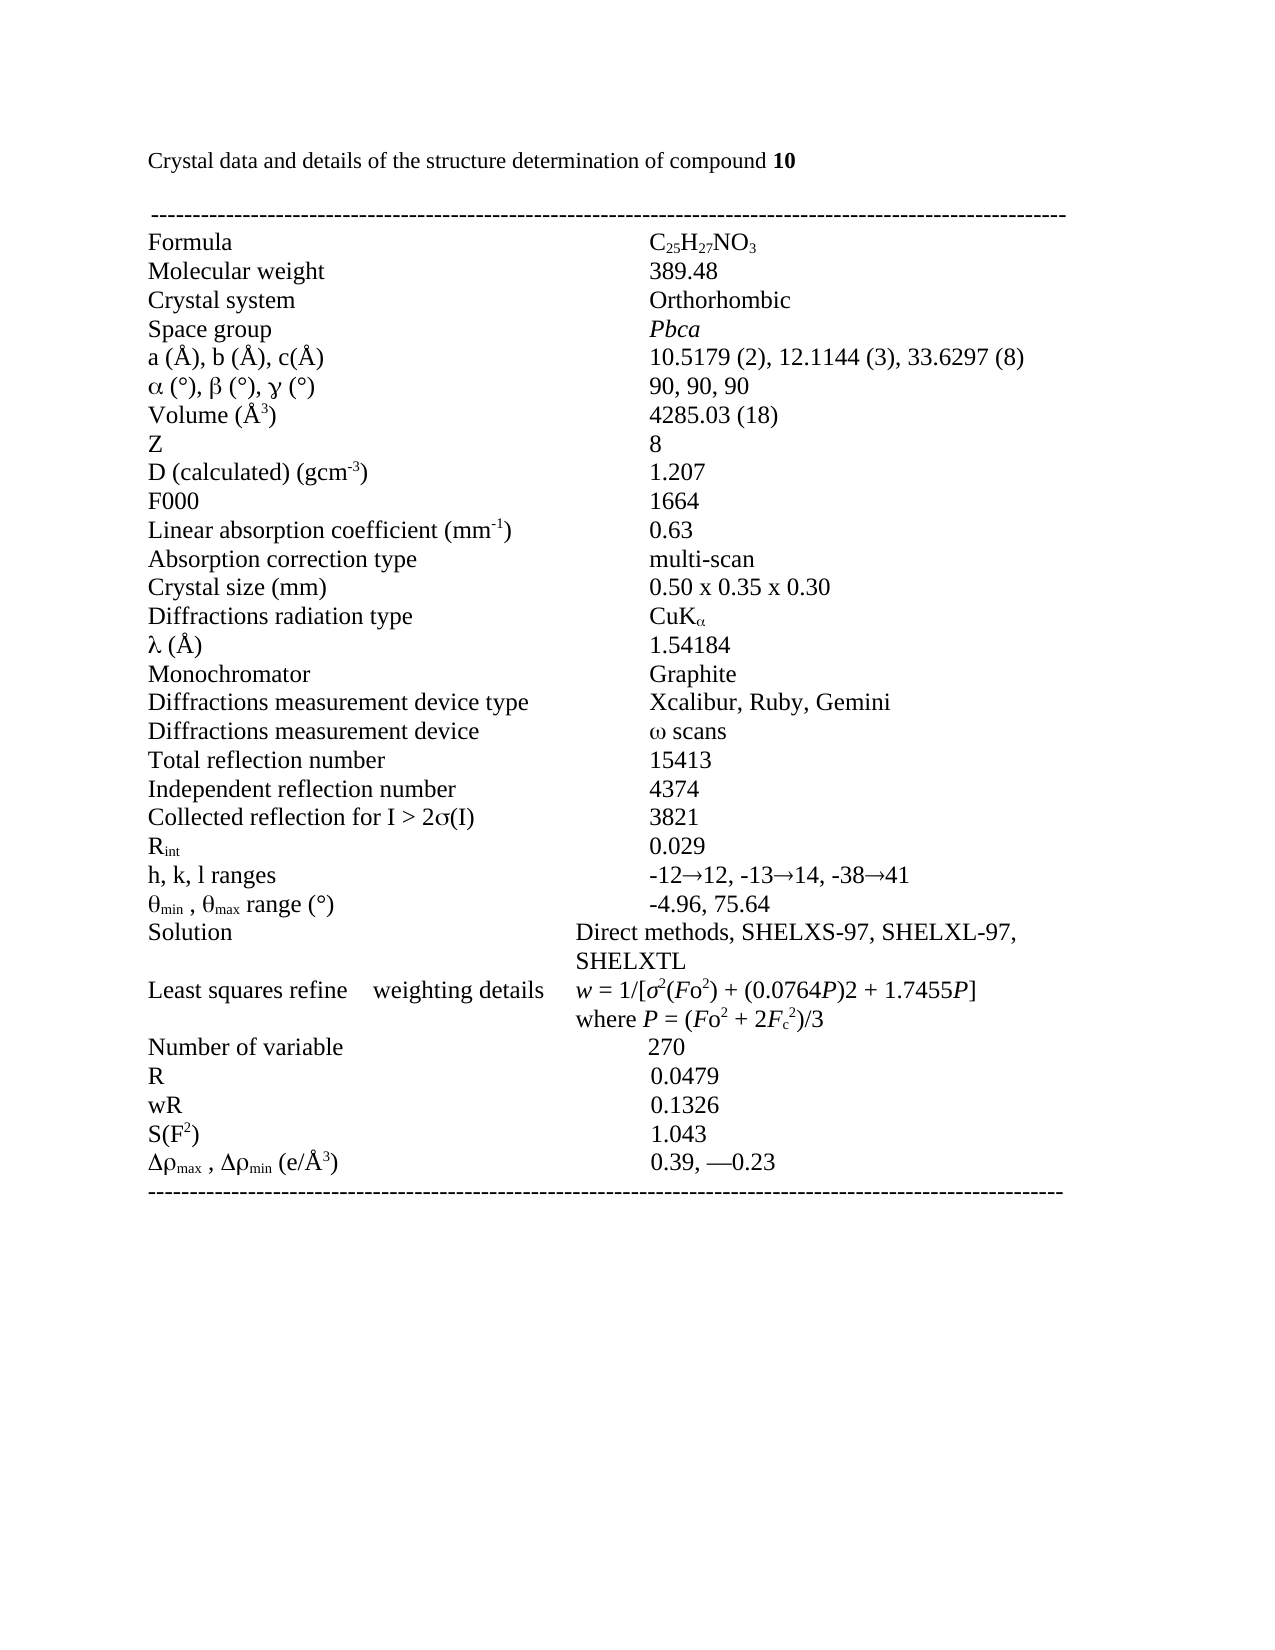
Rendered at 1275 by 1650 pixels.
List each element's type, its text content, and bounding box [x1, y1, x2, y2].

table_cell F000 [136, 486, 564, 515]
table_cell 0.0479 [564, 1061, 1080, 1090]
table_cell R [136, 1061, 564, 1090]
table_cell Independent reflection number [136, 774, 564, 802]
table_cell w = 1/[σ2(Fo2) + (0.0764P)2 + 1.7455P] where P = (Fo2 + 2Fc2)/3 [564, 975, 1080, 1032]
table_cell 10.5179 (2), 12.1144 (3), 33.6297 (8) [564, 343, 1080, 371]
table_cell 1664 [564, 486, 1080, 515]
table_cell Diffractions measurement device type [136, 688, 564, 716]
table_cell 0.1326 [564, 1090, 1080, 1119]
table_cell Absorption correction type [136, 544, 564, 572]
table_cell 0.39, —0.23 [564, 1148, 1080, 1176]
table_cell 15413 [564, 745, 1080, 774]
table_cell Diffractions radiation type [136, 601, 564, 630]
table_cell Orthorhombic [564, 285, 1080, 314]
table_cell Z [136, 429, 564, 457]
table_cell 270 [564, 1033, 1080, 1061]
table_header -------------------------------------------------------------------------------------------------------------- [136, 199, 1080, 227]
table_cell 0.63 [564, 515, 1080, 544]
table_cell Formula [136, 228, 564, 256]
table_cell max , min (e/Å3) [136, 1148, 564, 1176]
table_cell Collected reflection for I > 2(I) [136, 803, 564, 831]
table_cell 1.043 [564, 1119, 1080, 1147]
table_cell a (Å), b (Å), c(Å) [136, 343, 564, 371]
table_cell C25H27NO3 [564, 228, 1080, 256]
table_cell Crystal system [136, 285, 564, 314]
table_cell min , max range (°) [136, 889, 564, 917]
table_cell Pbca [564, 314, 1080, 342]
table_cell (°), (°), (°) [136, 371, 564, 400]
table_cell Molecular weight [136, 256, 564, 285]
table_cell Total reflection number [136, 745, 564, 774]
table_cell 1.207 [564, 458, 1080, 486]
table_cell CuK [564, 601, 1080, 630]
table_cell 389.48 [564, 256, 1080, 285]
table_cell Graphite [564, 659, 1080, 687]
table_cell Monochromator [136, 659, 564, 687]
table_cell 0.029 [564, 831, 1080, 860]
table_cell 0.50 x 0.35 x 0.30 [564, 573, 1080, 601]
table_cell 90, 90, 90 [564, 371, 1080, 400]
table_cell 1.54184 [564, 630, 1080, 659]
table_cell h, k, l ranges [136, 860, 564, 889]
table_cell 3821 [564, 803, 1080, 831]
table_cell Xcalibur, Ruby, Gemini [564, 688, 1080, 716]
table_cell D (calculated) (gcm-3) [136, 458, 564, 486]
table_cell S(F2) [136, 1119, 564, 1147]
table_cell multi-scan [564, 544, 1080, 572]
table_cell 4285.03 (18) [564, 400, 1080, 429]
text Crystal data and details of the structure determination of compound 10 [148, 148, 1127, 174]
table_cell Direct methods, SHELXS-97, SHELXL-97, SHELXTL [564, 918, 1080, 975]
table_cell Least squares refine weighting details [136, 975, 564, 1032]
table_cell Linear absorption coefficient (mm-1) [136, 515, 564, 544]
table_cell -4.96, 75.64 [564, 889, 1080, 917]
table_cell Number of variable [136, 1033, 564, 1061]
table_cell Volume (Å3) [136, 400, 564, 429]
table_cell -1212, -1314, -3841 [564, 860, 1080, 889]
table_cell wR [136, 1090, 564, 1119]
table_cell 8 [564, 429, 1080, 457]
table_cell Crystal size (mm) [136, 573, 564, 601]
table_cell Solution [136, 918, 564, 975]
table_cell (Å) [136, 630, 564, 659]
table_cell -------------------------------------------------------------------------------------------------------------- [136, 1176, 1080, 1205]
table_cell Space group [136, 314, 564, 342]
table_cell Diffractions measurement device [136, 716, 564, 745]
table_cell Rint [136, 831, 564, 860]
table_cell 4374 [564, 774, 1080, 802]
table_cell scans [564, 716, 1080, 745]
